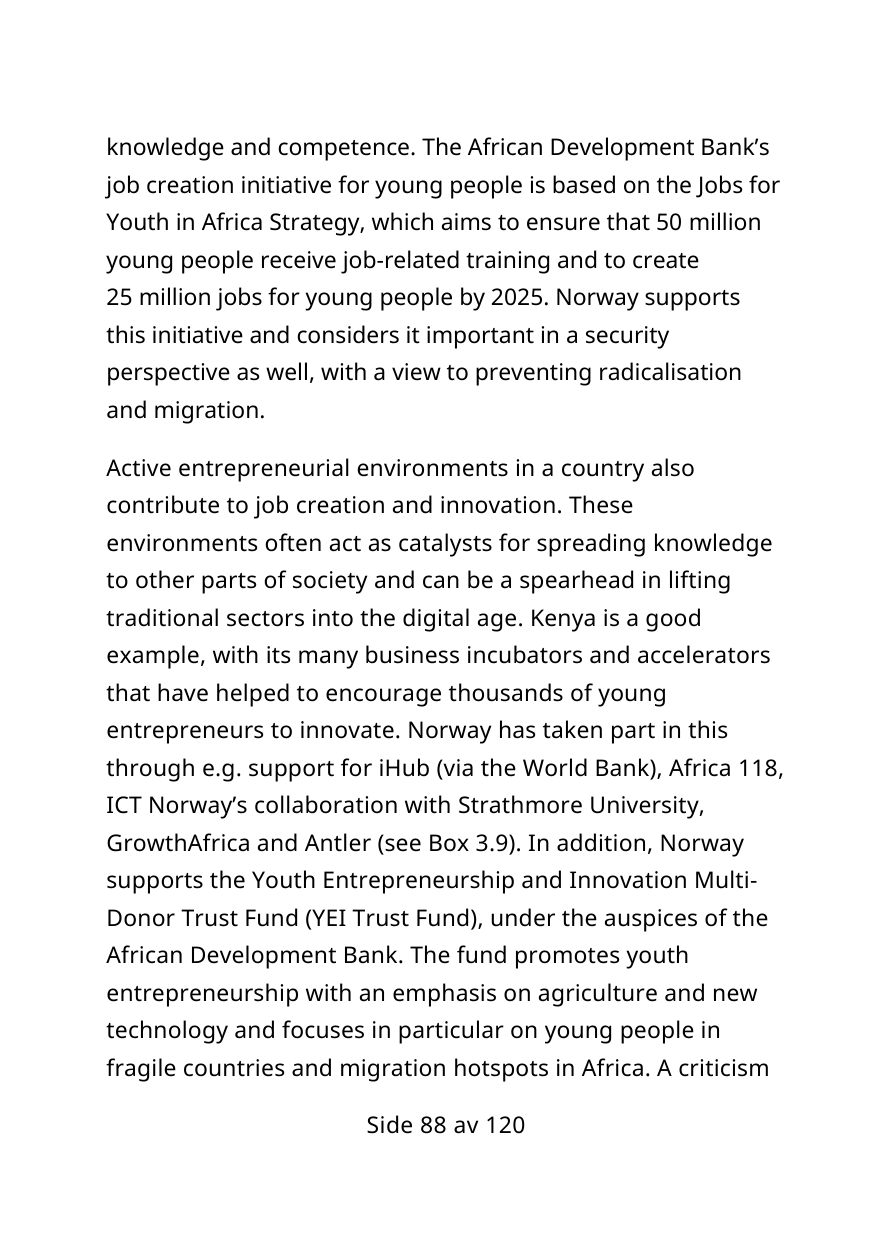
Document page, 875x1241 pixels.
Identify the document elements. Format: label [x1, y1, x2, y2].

text [106, 452, 786, 1083]
text [106, 131, 786, 425]
